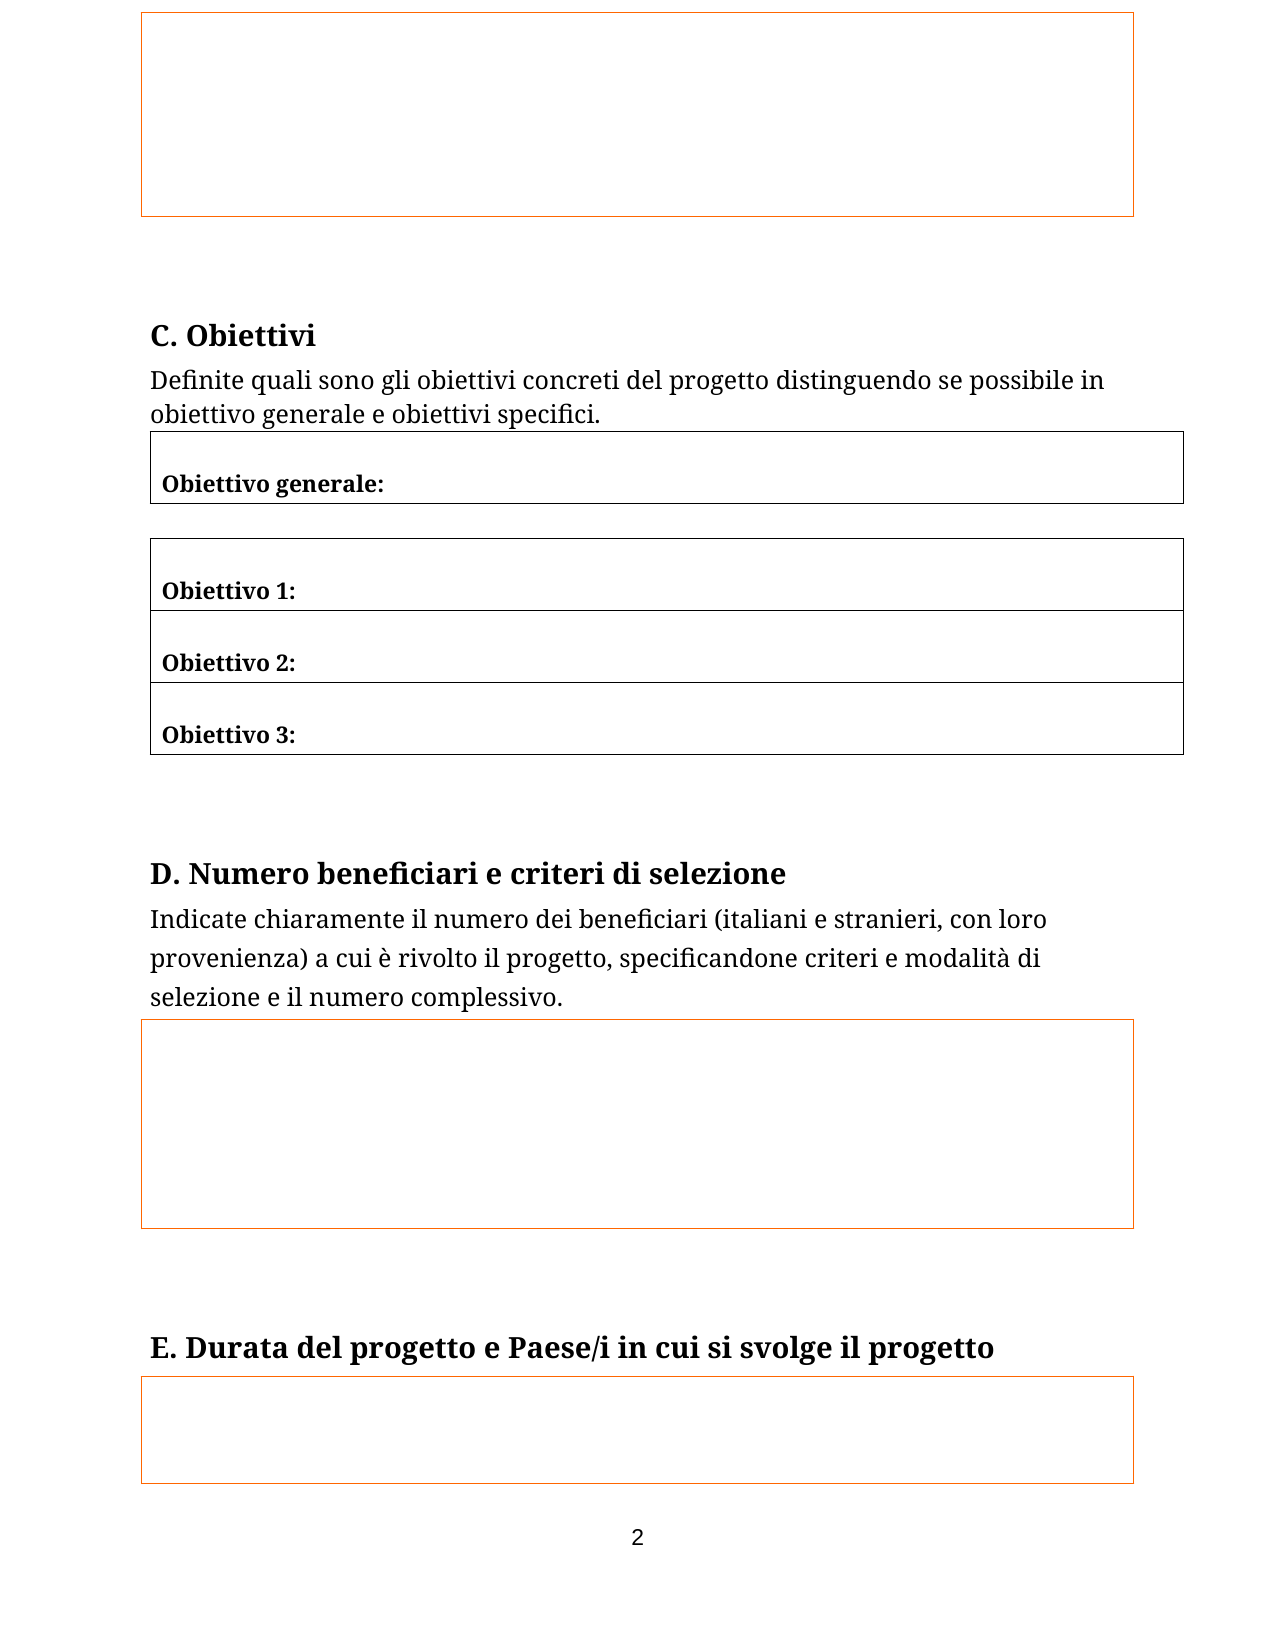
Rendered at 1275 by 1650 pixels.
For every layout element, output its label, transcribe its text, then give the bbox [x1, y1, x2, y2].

table_header Obiettivo 1: [151, 539, 1183, 610]
subtitle E. Durata del progetto e Paese/i in cui si svolge il progetto [150, 1328, 1125, 1367]
table_header Obiettivo generale: [151, 432, 1183, 503]
text Indicate chiaramente il numero dei beneficiari (italiani e stranieri, con loro provenienza) a cui è rivolto il progetto, specificandone criteri e modalità di selezione e il numero complessivo. [150, 901, 1125, 1014]
table_cell Obiettivo 2: [151, 611, 1183, 682]
subtitle C. Obiettivi [150, 315, 1125, 354]
subtitle D. Numero beneficiari e criteri di selezione [150, 853, 1125, 893]
text Definite quali sono gli obiettivi concreti del progetto distinguendo se possibile in obiettivo generale e obiettivi specifici. [150, 363, 1125, 431]
table_cell Obiettivo 3: [151, 683, 1183, 754]
